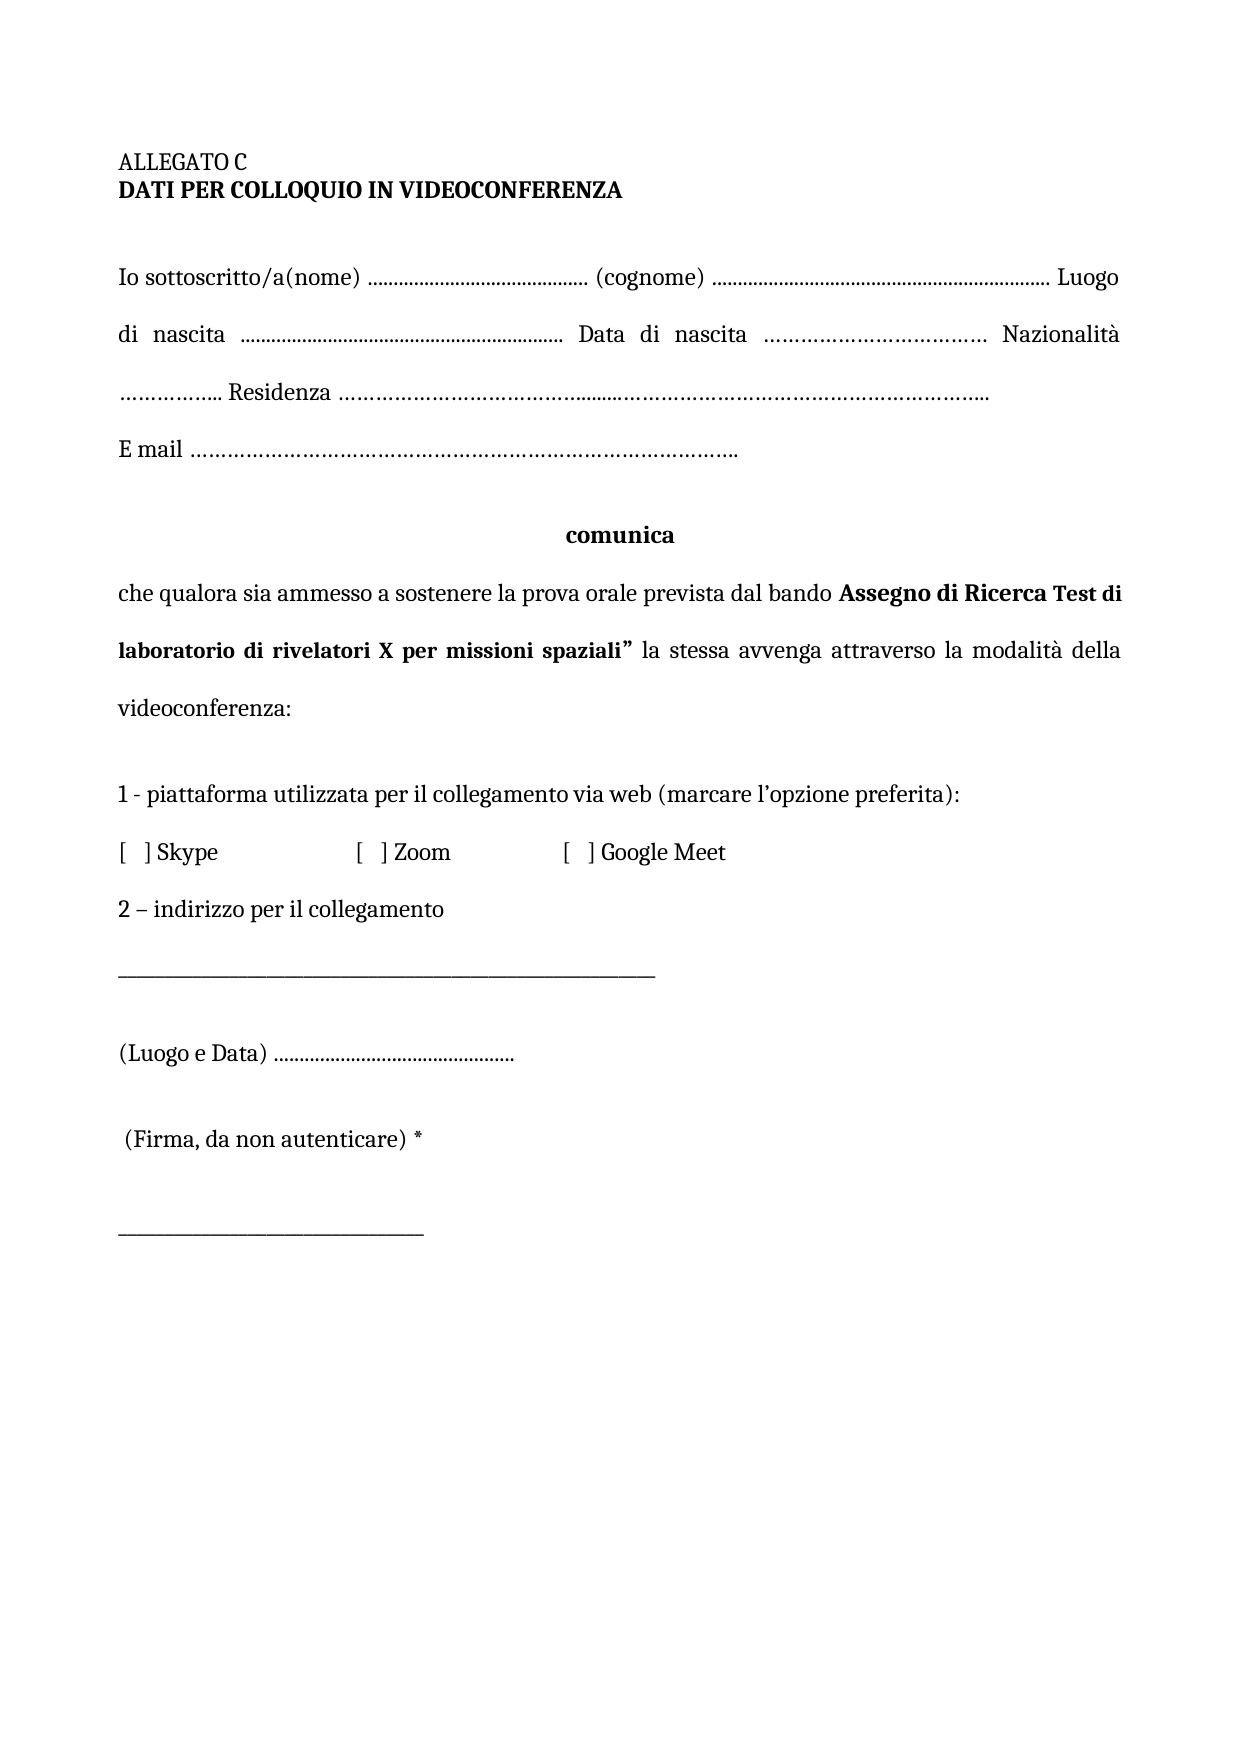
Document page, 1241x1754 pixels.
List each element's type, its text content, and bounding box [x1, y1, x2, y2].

text Io sottoscritto/a(nome) ........................................... (cognome) .................................................................. Luogo di nascita ............................................................... Data di nascita ……………………………… Nazionalità …………….. Residenza …………………………………........………………………………………………….. [118, 263, 1122, 406]
text comunica [118, 521, 1122, 550]
text [ ] Skype [ ] Zoom [ ] Google Meet [118, 838, 1122, 866]
text (Firma, da non autenticare) * [118, 1125, 1122, 1154]
text __________________________________________________________ [118, 953, 1122, 981]
text ALLEGATO C [118, 148, 1122, 176]
text 1 - piattaforma utilizzata per il collegamento via web (marcare l’opzione preferita): [118, 780, 1122, 809]
text (Luogo e Data) ............................................... [118, 1039, 1122, 1068]
text _________________________________ [118, 1211, 1122, 1240]
text DATI PER COLLOQUIO IN VIDEOCONFERENZA [118, 176, 1122, 205]
text E mail ……………………………………………………………………………. [118, 435, 1122, 464]
text che qualora sia ammesso a sostenere la prova orale prevista dal bando Assegno di Ricerca Test di laboratorio di rivelatori X per missioni spaziali” la stessa avvenga attraverso la modalità della videoconferenza: [118, 579, 1122, 723]
text 2 – indirizzo per il collegamento [118, 895, 1122, 924]
